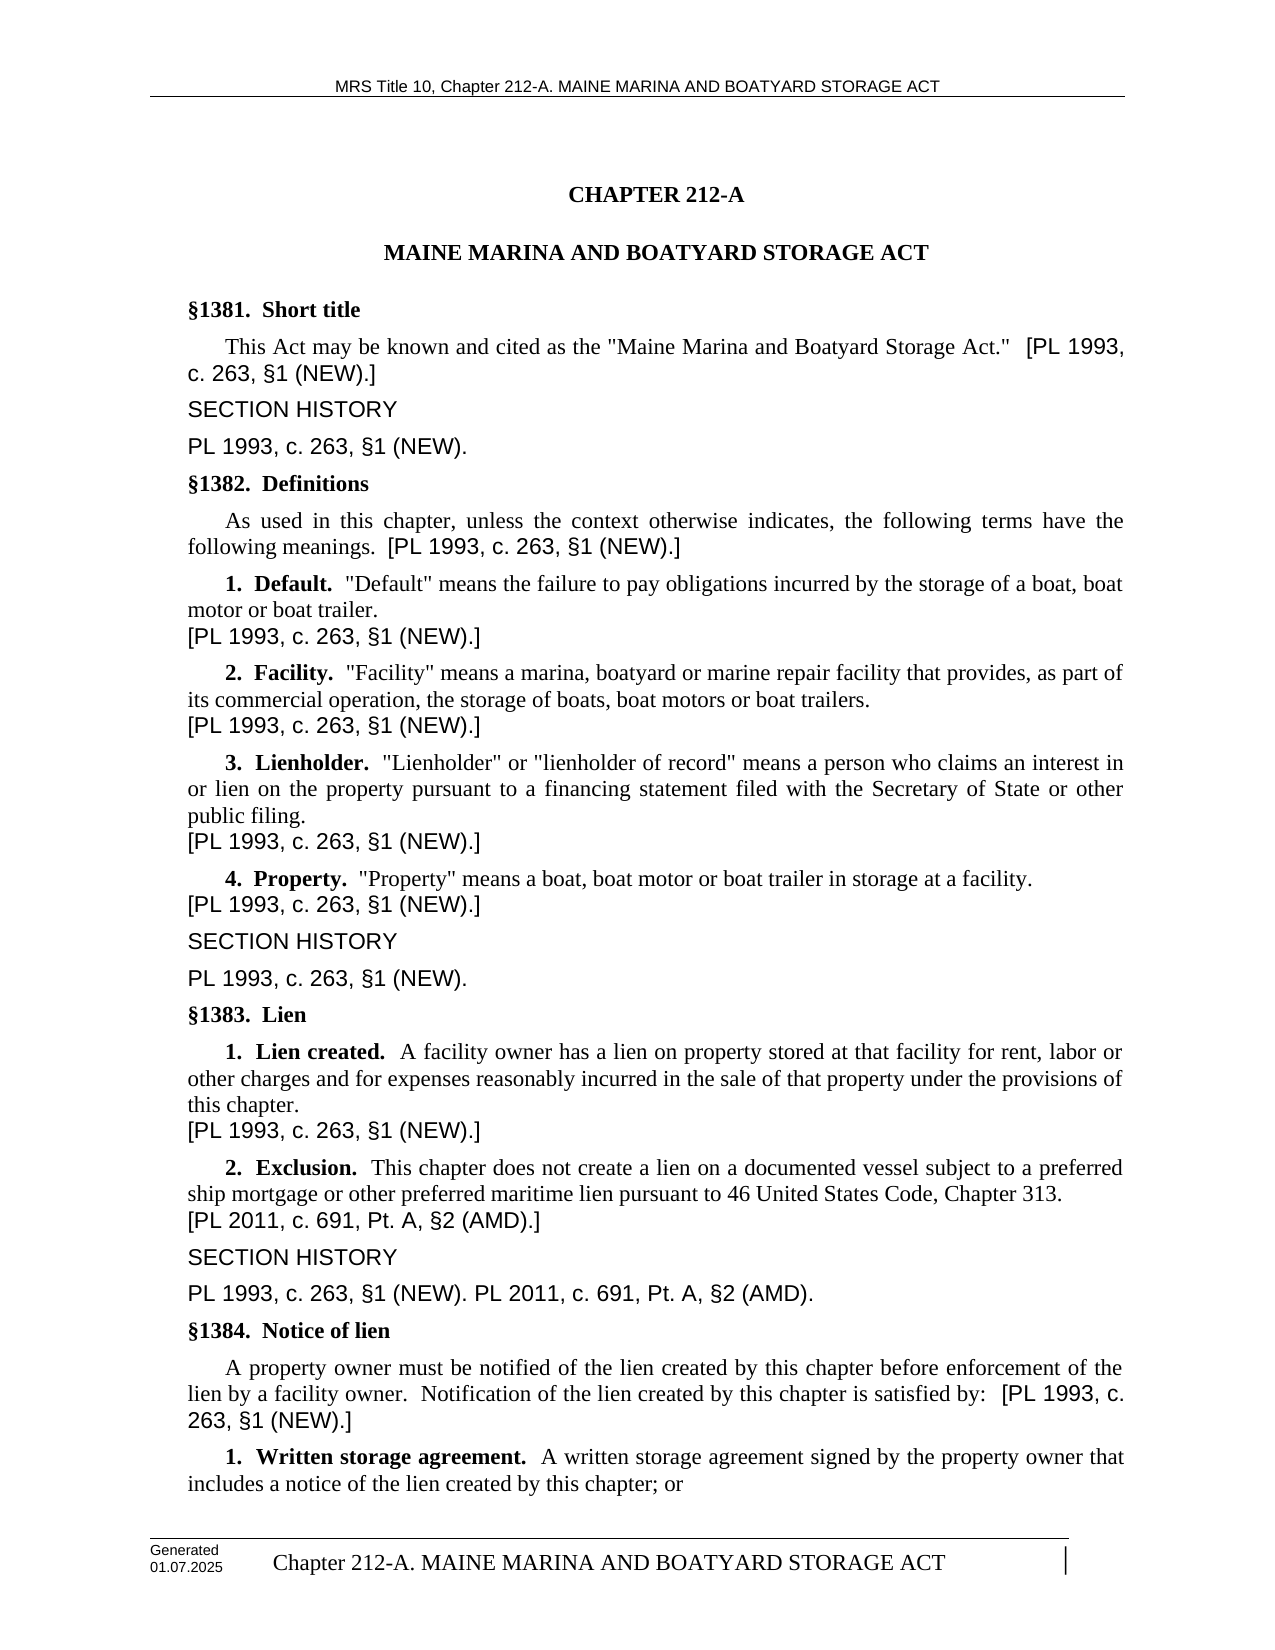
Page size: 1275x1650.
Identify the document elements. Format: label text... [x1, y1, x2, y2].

text 2. Facility. "Facility" means a marina, boatyard or marine repair facility that provides, as part of its commercial operation, the storage of boats, boat motors or boat trailers. [187, 659, 1125, 712]
text [PL 1993, c. 263, §1 (NEW).] [187, 828, 1125, 854]
text A property owner must be notified of the lien created by this chapter before enforcement of the lien by a facility owner. Notification of the lien created by this chapter is satisfied by: [PL 1993, c. 263, §1 (NEW).] [187, 1354, 1125, 1433]
text PL 1993, c. 263, §1 (NEW). [187, 433, 1125, 459]
text 1. Default. "Default" means the failure to pay obligations incurred by the storage of a boat, boat motor or boat trailer. [187, 570, 1125, 623]
text CHAPTER 212-A [187, 181, 1125, 208]
text 1. Written storage agreement. A written storage agreement signed by the property owner that includes a notice of the lien created by this chapter; or [187, 1443, 1125, 1496]
text §1383. Lien [187, 1001, 1125, 1028]
text [PL 2011, c. 691, Pt. A, §2 (AMD).] [187, 1207, 1125, 1233]
text This Act may be known and cited as the "Maine Marina and Boatyard Storage Act." [PL 1993, c. 263, §1 (NEW).] [187, 333, 1125, 386]
text As used in this chapter, unless the context otherwise indicates, the following terms have the following meanings. [PL 1993, c. 263, §1 (NEW).] [187, 507, 1125, 559]
text [PL 1993, c. 263, §1 (NEW).] [187, 712, 1125, 738]
text [PL 1993, c. 263, §1 (NEW).] [187, 1117, 1125, 1144]
text §1382. Definitions [187, 470, 1125, 496]
text SECTION HISTORY [187, 1243, 1125, 1270]
text [PL 1993, c. 263, §1 (NEW).] [187, 891, 1125, 917]
text SECTION HISTORY [187, 928, 1125, 954]
text §1384. Notice of lien [187, 1317, 1125, 1343]
text [PL 1993, c. 263, §1 (NEW).] [187, 623, 1125, 649]
text 1. Lien created. A facility owner has a lien on property stored at that facility for rent, labor or other charges and for expenses reasonably incurred in the sale of that property under the provisions of this chapter. [187, 1038, 1125, 1117]
text 3. Lienholder. "Lienholder" or "lienholder of record" means a person who claims an interest in or lien on the property pursuant to a financing statement filed with the Secretary of State or other public filing. [187, 749, 1125, 828]
text 2. Exclusion. This chapter does not create a lien on a documented vessel subject to a preferred ship mortgage or other preferred maritime lien pursuant to 46 United States Code, Chapter 313. [187, 1154, 1125, 1207]
text §1381. Short title [187, 296, 1125, 323]
text PL 1993, c. 263, §1 (NEW). [187, 965, 1125, 991]
text 4. Property. "Property" means a boat, boat motor or boat trailer in storage at a facility. [187, 865, 1125, 891]
text SECTION HISTORY [187, 396, 1125, 423]
text PL 1993, c. 263, §1 (NEW). PL 2011, c. 691, Pt. A, §2 (AMD). [187, 1280, 1125, 1307]
text MAINE MARINA AND BOATYARD STORAGE ACT [187, 239, 1125, 265]
